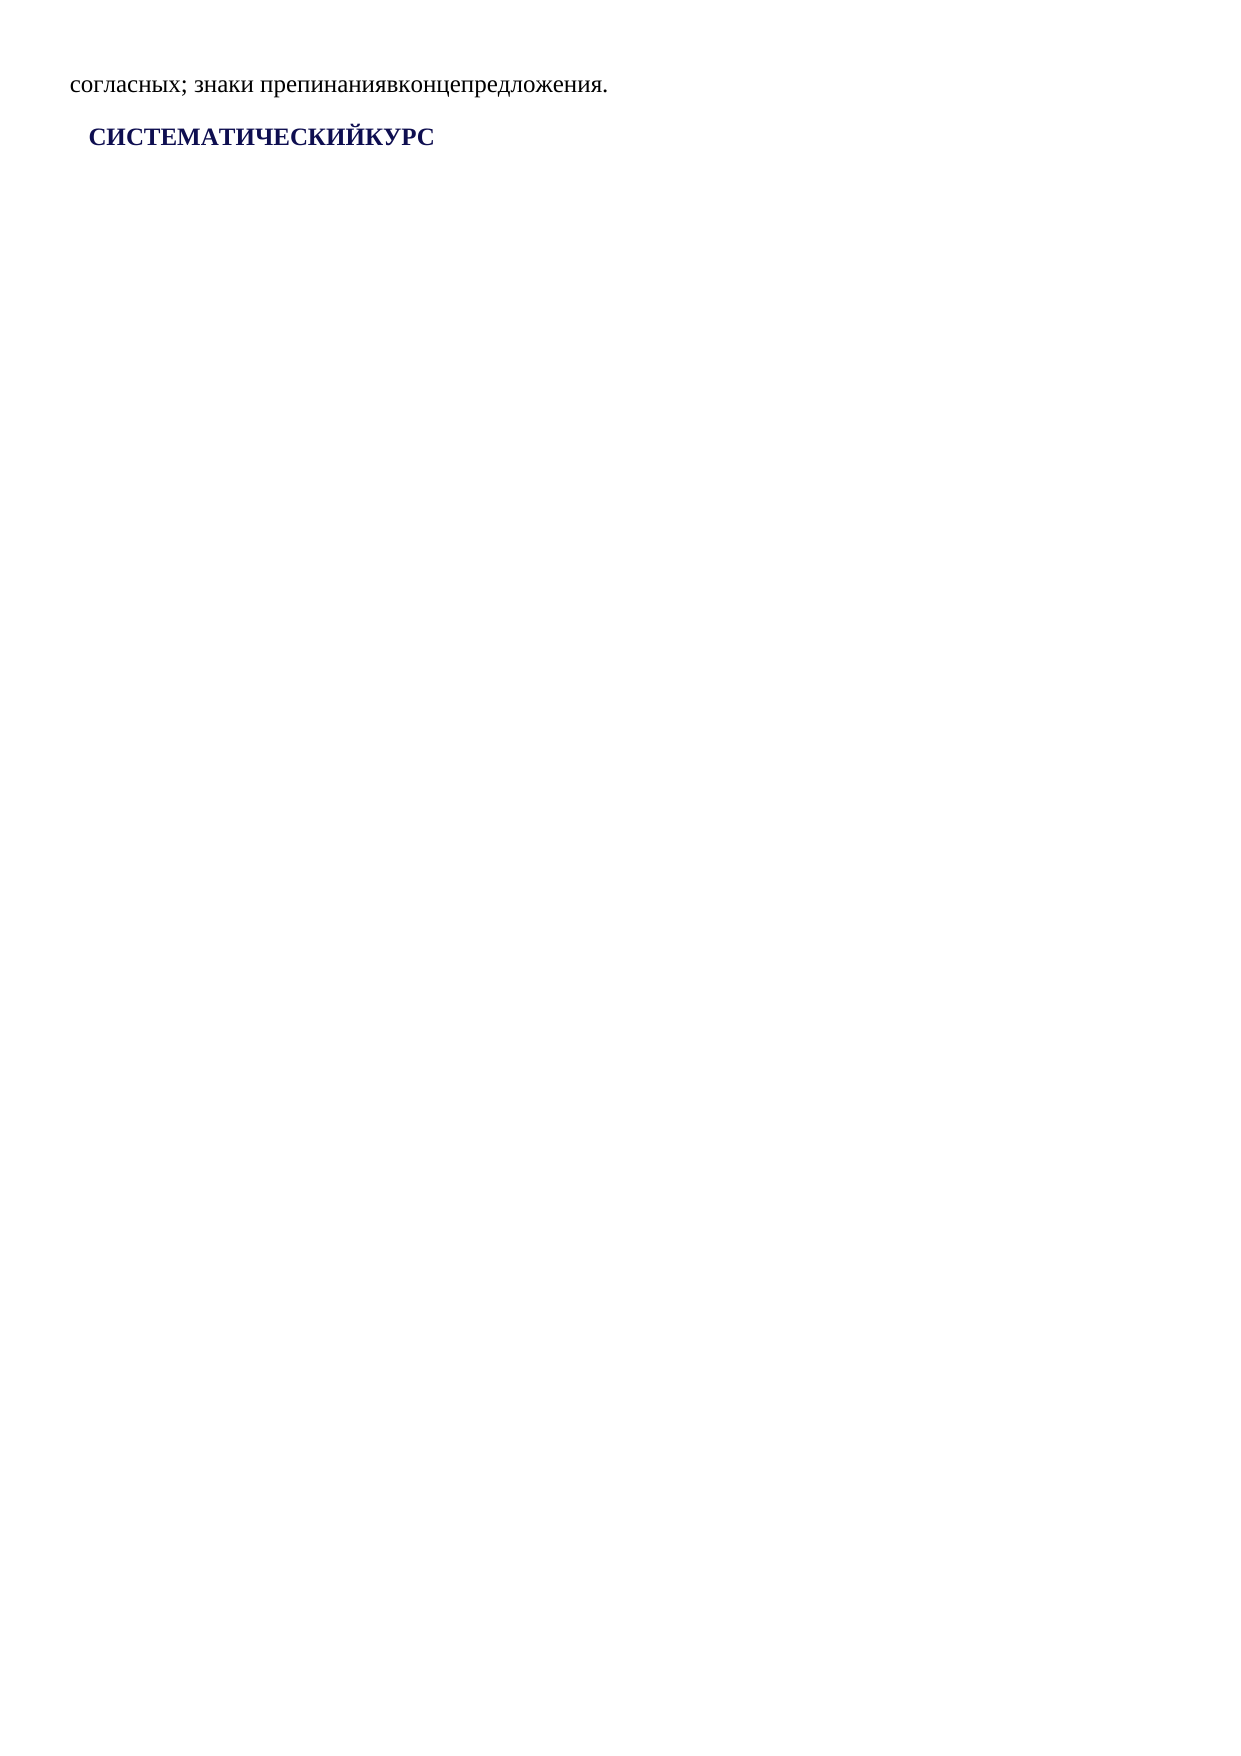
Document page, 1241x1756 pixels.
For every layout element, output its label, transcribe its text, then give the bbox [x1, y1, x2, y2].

text СИСТЕМАТИЧЕСКИЙКУРС [88, 122, 1234, 151]
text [69, 69, 1170, 97]
